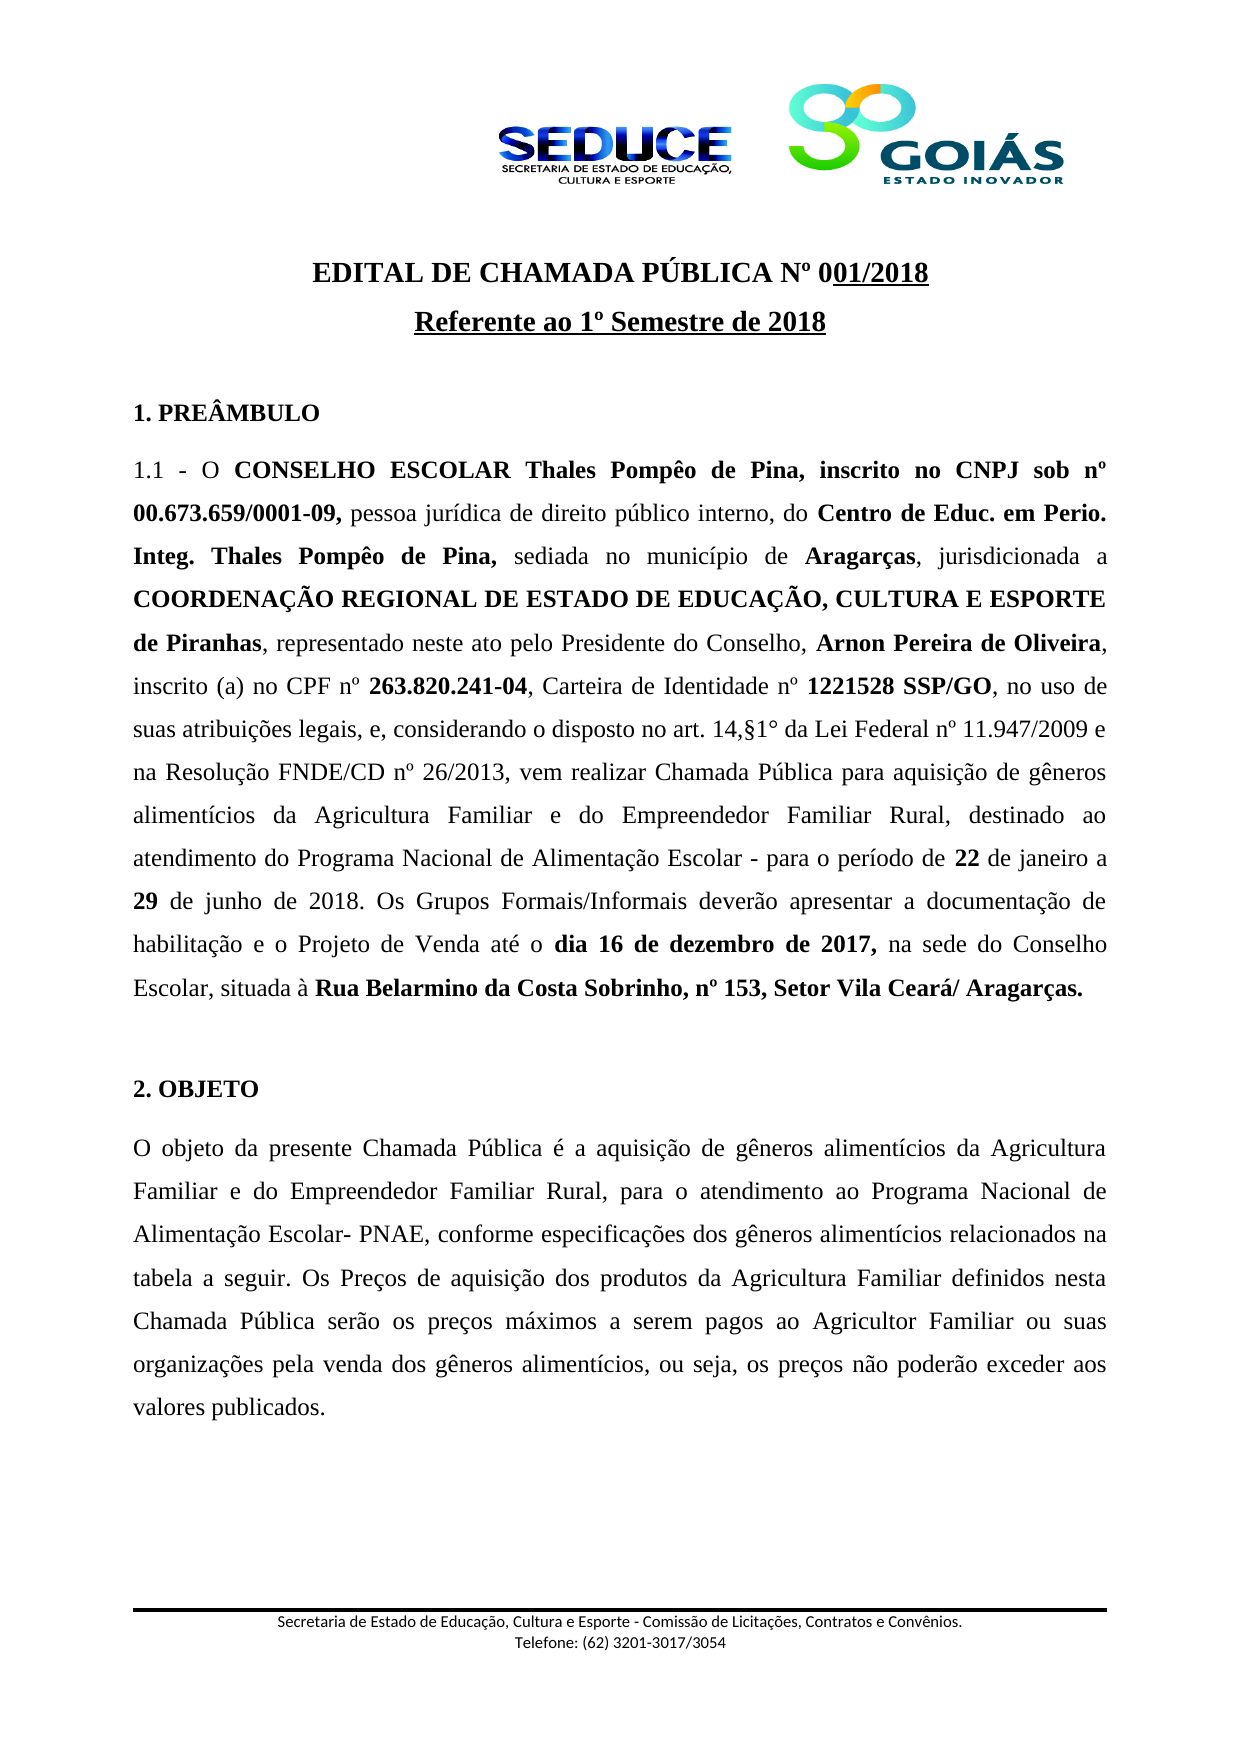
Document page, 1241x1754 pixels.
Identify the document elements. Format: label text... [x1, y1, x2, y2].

text 1. PREÂMBULO [133, 398, 1107, 426]
text 1.1 - O CONSELHO ESCOLAR Thales Pompêo de Pina, inscrito no CNPJ sob nº 00.673.659/0001-09, pessoa jurídica de direito público interno, do Centro de Educ. em Perio. Integ. Thales Pompêo de Pina, sediada no município de Aragarças, jurisdicionada a COORDENAÇÃO REGIONAL DE ESTADO DE EDUCAÇÃO, CULTURA E ESPORTE de Piranhas, representado neste ato pelo Presidente do Conselho, Arnon Pereira de Oliveira, inscrito (a) no CPF nº 263.820.241-04, Carteira de Identidade nº 1221528 SSP/GO, no uso de suas atribuições legais, e, considerando o disposto no art. 14,§1° da Lei Federal nº 11.947/2009 e na Resolução FNDE/CD nº 26/2013, vem realizar Chamada Pública para aquisição de gêneros alimentícios da Agricultura Familiar e do Empreendedor Familiar Rural, destinado ao atendimento do Programa Nacional de Alimentação Escolar - para o período de 22 de janeiro a 29 de junho de 2018. Os Grupos Formais/Informais deverão apresentar a documentação de habilitação e o Projeto de Venda até o dia 16 de dezembro de 2017, na sede do Conselho Escolar, situada à Rua Belarmino da Costa Sobrinho, nº 153, Setor Vila Ceará/ Aragarças. [133, 455, 1107, 1001]
text 2. OBJETO [133, 1074, 1107, 1103]
picture [477, 73, 1108, 212]
text O objeto da presente Chamada Pública é a aquisição de gêneros alimentícios da Agricultura Familiar e do Empreendedor Familiar Rural, para o atendimento ao Programa Nacional de Alimentação Escolar- PNAE, conforme especificações dos gêneros alimentícios relacionados na tabela a seguir. Os Preços de aquisição dos produtos da Agricultura Familiar definidos nesta Chamada Pública serão os preços máximos a serem pagos ao Agricultor Familiar ou suas organizações pela venda dos gêneros alimentícios, ou seja, os preços não poderão exceder aos valores publicados. [133, 1133, 1107, 1421]
text EDITAL DE CHAMADA PÚBLICA Nº 001/2018 [133, 255, 1107, 288]
text Referente ao 1º Semestre de 2018 [133, 304, 1107, 338]
